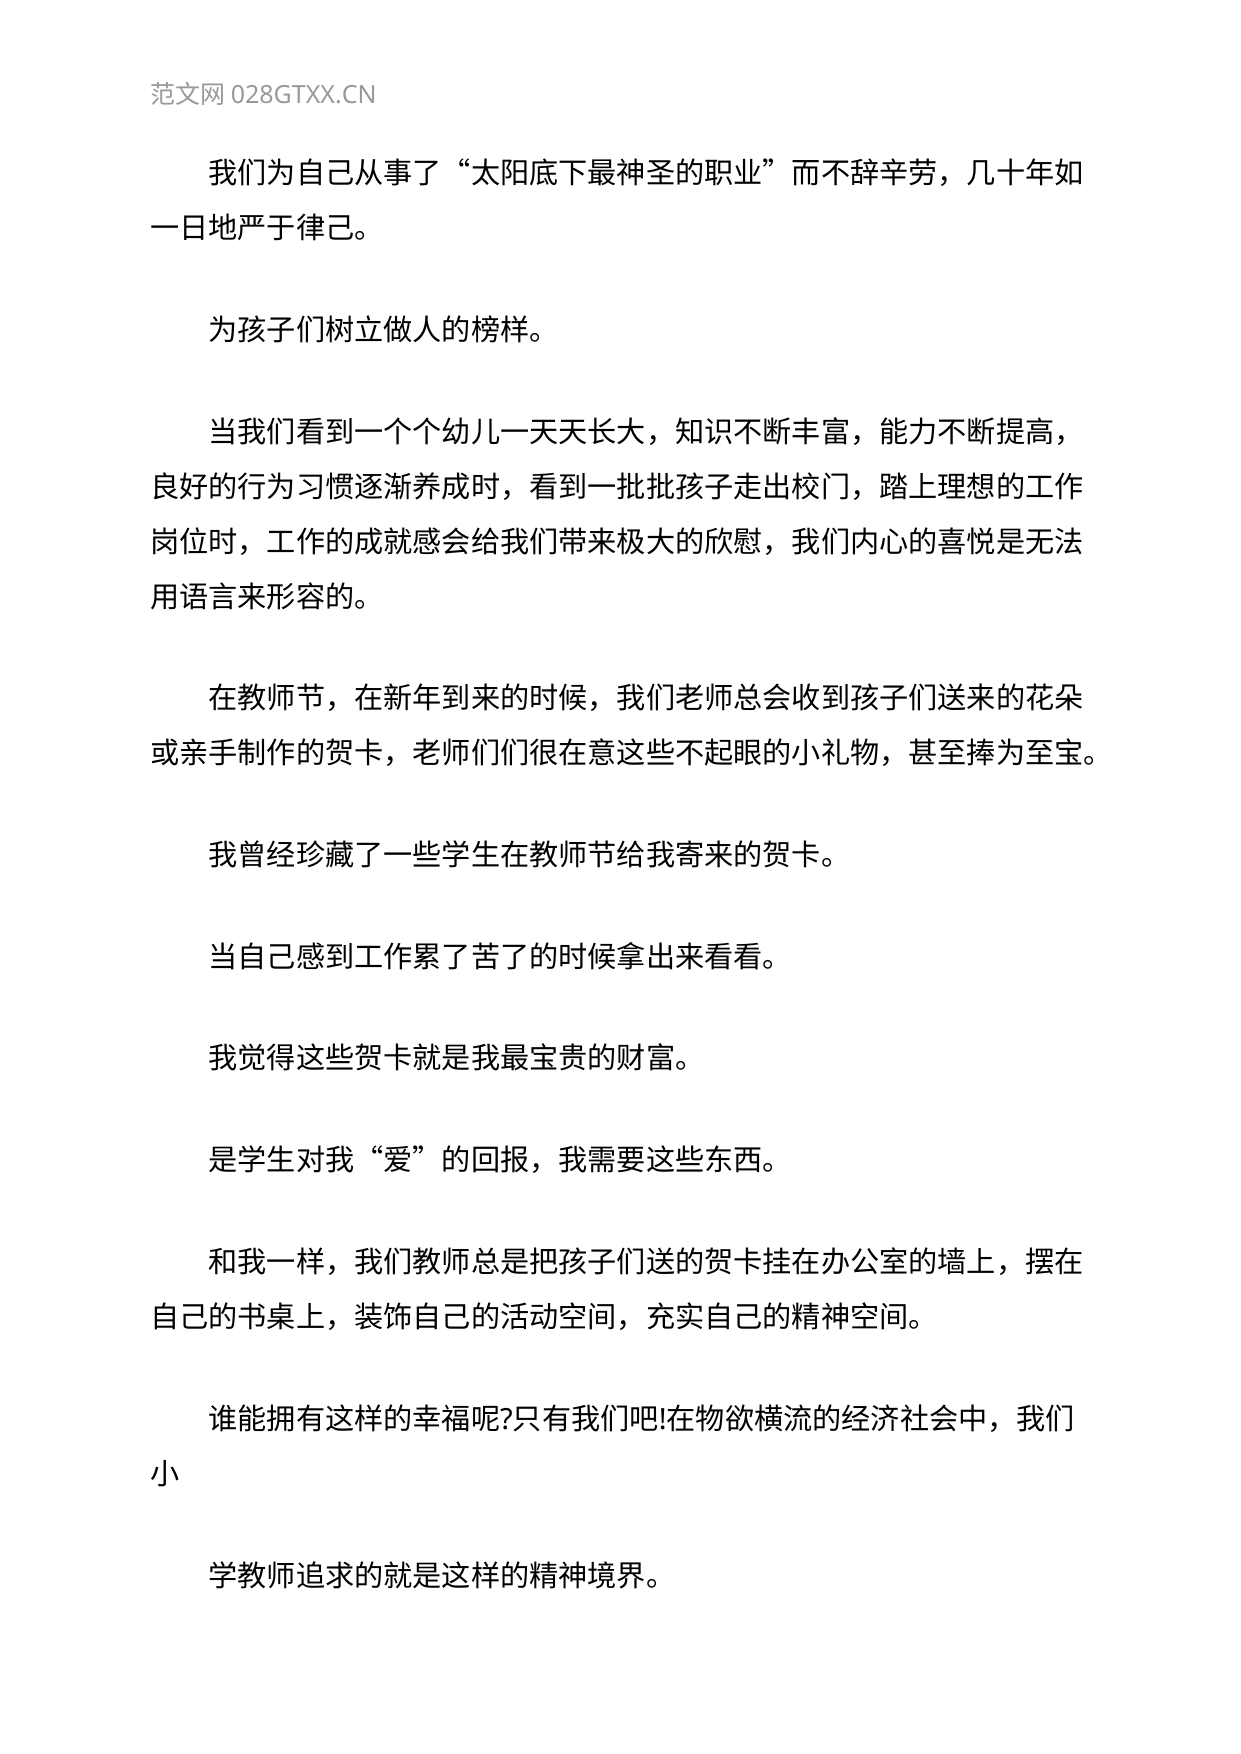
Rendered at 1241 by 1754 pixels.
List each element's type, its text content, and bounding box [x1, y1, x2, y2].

text 我觉得这些贺卡就是我最宝贵的财富。 [150, 1035, 1090, 1077]
text 和我一样，我们教师总是把孩子们送的贺卡挂在办公室的墙上，摆在自己的书桌上，装饰自己的活动空间，充实自己的精神空间。 [150, 1239, 1090, 1336]
text 当自己感到工作累了苦了的时候拿出来看看。 [150, 933, 1090, 976]
text 在教师节，在新年到来的时候，我们老师总会收到孩子们送来的花朵或亲手制作的贺卡，老师们们很在意这些不起眼的小礼物，甚至捧为至宝。 [150, 675, 1090, 772]
text 谁能拥有这样的幸福呢?只有我们吧!在物欲横流的经济社会中，我们小 [150, 1395, 1090, 1493]
text 我曾经珍藏了一些学生在教师节给我寄来的贺卡。 [150, 832, 1090, 874]
text 为孩子们树立做人的榜样。 [150, 307, 1090, 349]
text 当我们看到一个个幼儿一天天长大，知识不断丰富，能力不断提高，良好的行为习惯逐渐养成时，看到一批批孩子走出校门，踏上理想的工作岗位时，工作的成就感会给我们带来极大的欣慰，我们内心的喜悦是无法用语言来形容的。 [150, 408, 1090, 615]
text 我们为自己从事了“太阳底下最神圣的职业”而不辞辛劳，几十年如一日地严于律己。 [150, 150, 1090, 247]
text 学教师追求的就是这样的精神境界。 [150, 1552, 1090, 1594]
text 是学生对我“爱”的回报，我需要这些东西。 [150, 1137, 1090, 1179]
